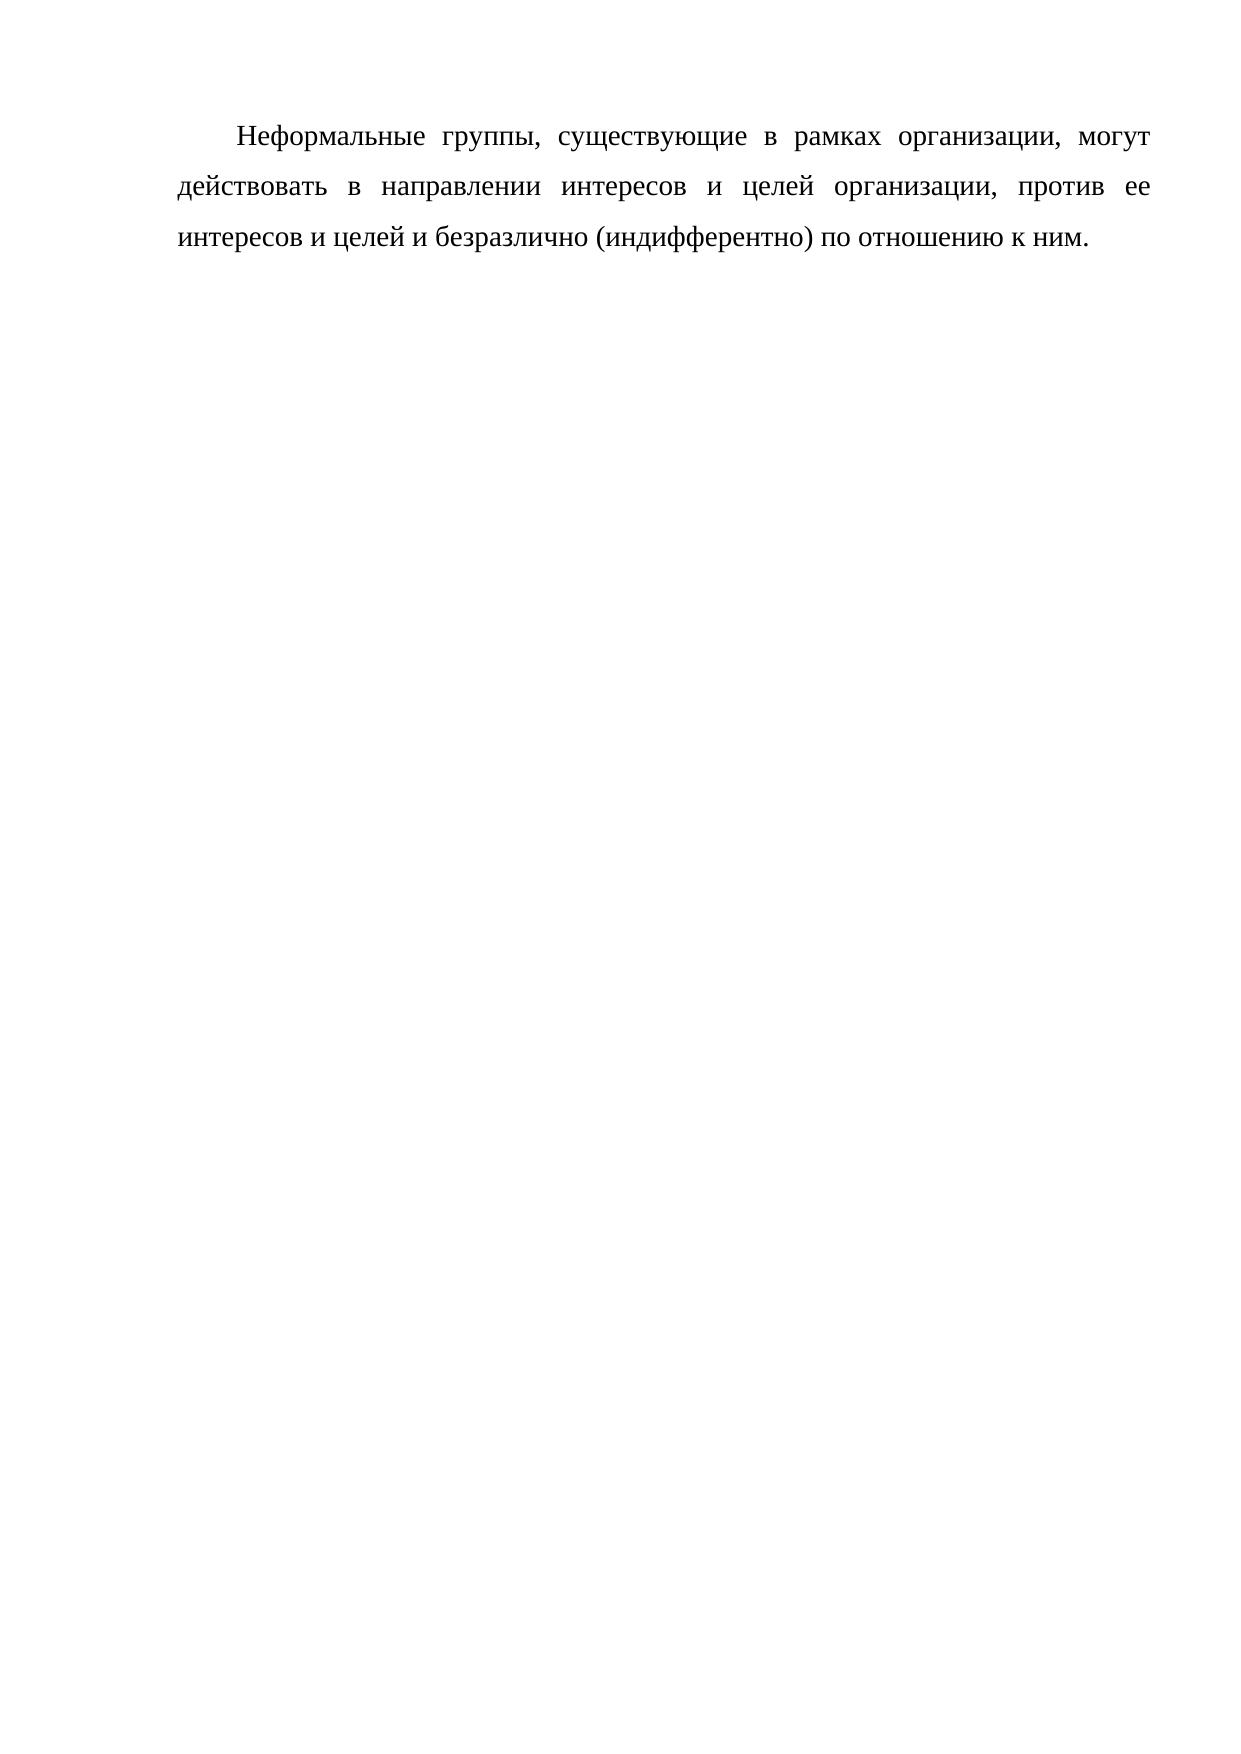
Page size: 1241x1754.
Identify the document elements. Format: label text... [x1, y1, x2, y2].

text Неформальные группы, существующие в рамках организации, могут действовать в направлении интересов и целей организации, против ее интересов и целей и безразлично (индифферентно) по отношению к ним. [177, 118, 1152, 252]
